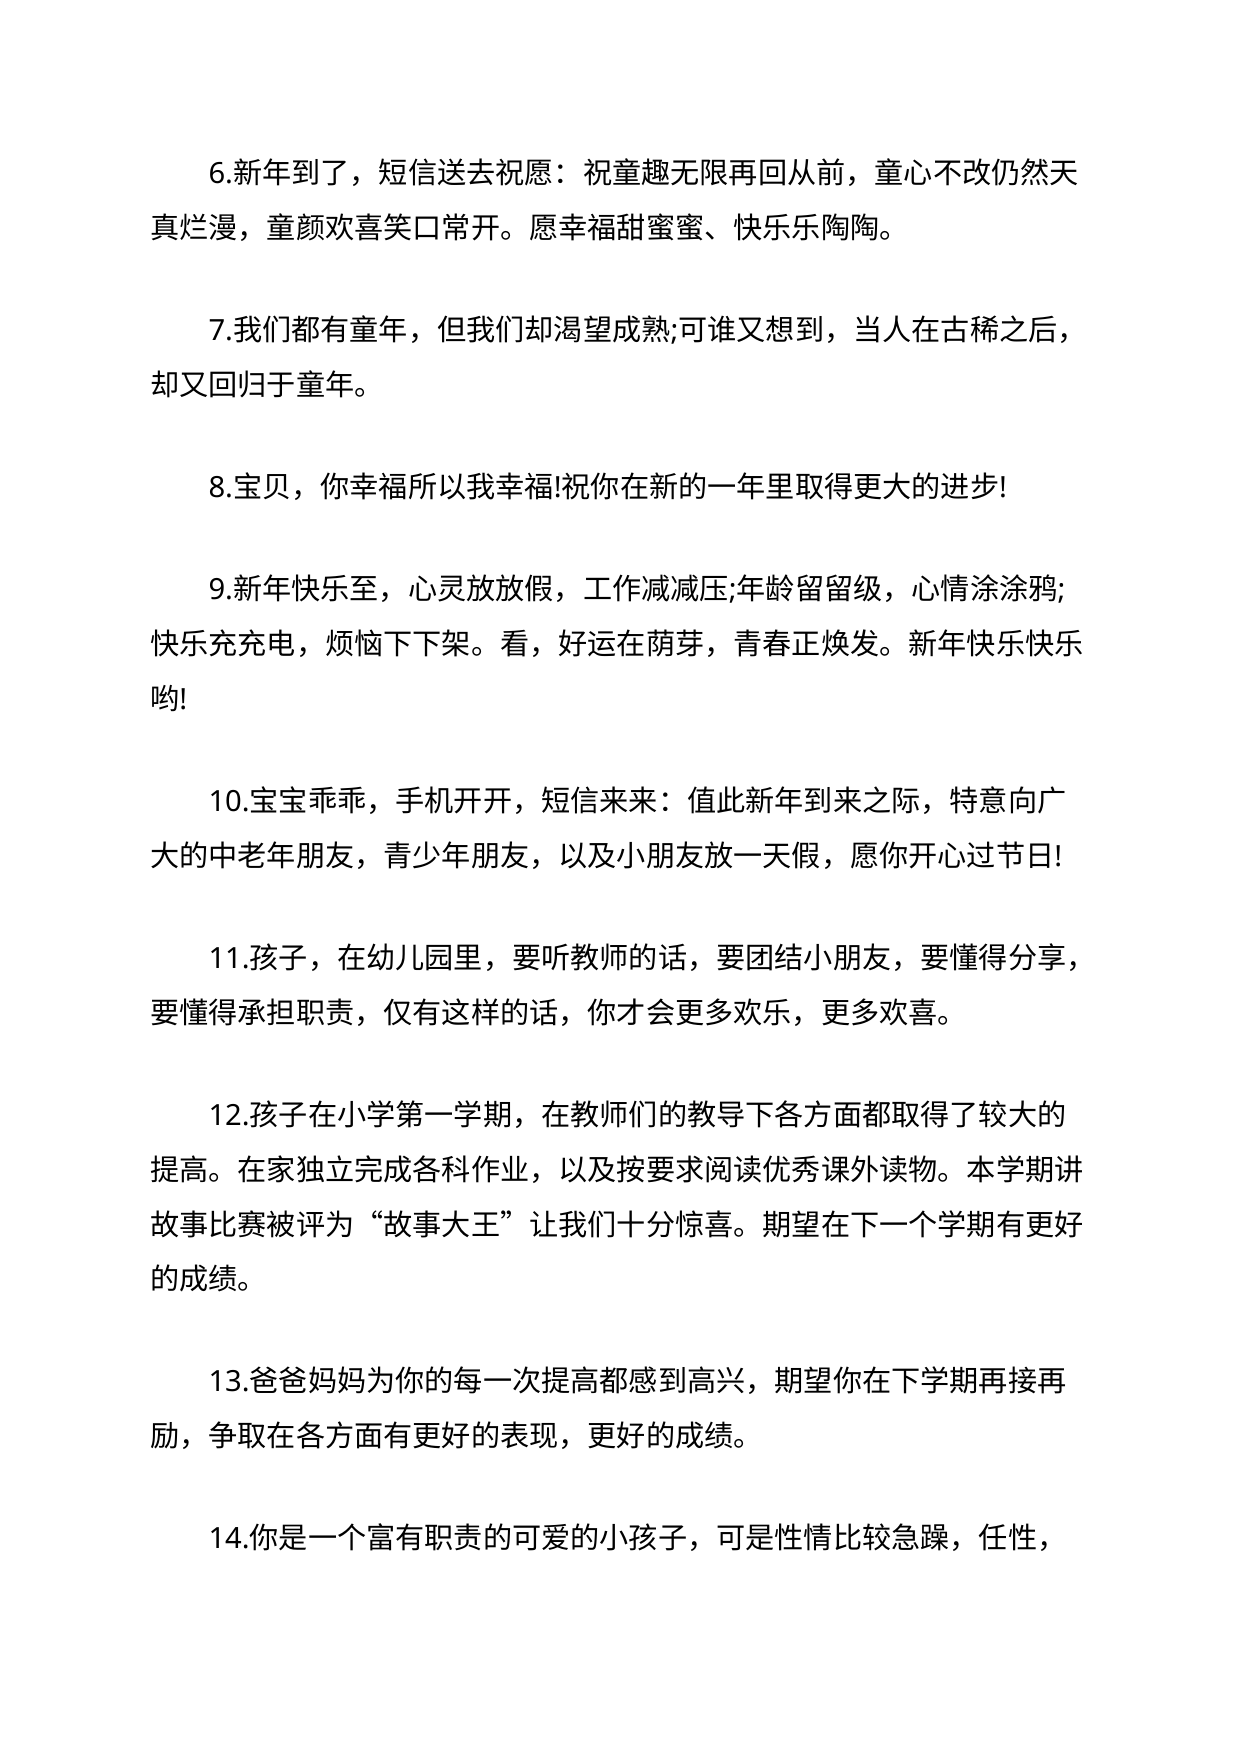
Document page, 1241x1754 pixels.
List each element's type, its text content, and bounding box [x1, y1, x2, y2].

text 8.宝贝，你幸福所以我幸福!祝你在新的一年里取得更大的进步! [150, 463, 1090, 506]
text 13.爸爸妈妈为你的每一次提高都感到高兴，期望你在下学期再接再励，争取在各方面有更好的表现，更好的成绩。 [150, 1358, 1090, 1455]
text 10.宝宝乖乖，手机开开，短信来来：值此新年到来之际，特意向广大的中老年朋友，青少年朋友，以及小朋友放一天假，愿你开心过节日! [150, 777, 1090, 875]
text 9.新年快乐至，心灵放放假，工作减减压;年龄留留级，心情涂涂鸦;快乐充充电，烦恼下下架。看，好运在荫芽，青春正焕发。新年快乐快乐哟! [150, 566, 1090, 718]
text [150, 1514, 1090, 1557]
text 12.孩子在小学第一学期，在教师们的教导下各方面都取得了较大的提高。在家独立完成各科作业，以及按要求阅读优秀课外读物。本学期讲故事比赛被评为“故事大王”让我们十分惊喜。期望在下一个学期有更好的成绩。 [150, 1091, 1090, 1298]
text 6.新年到了，短信送去祝愿：祝童趣无限再回从前，童心不改仍然天真烂漫，童颜欢喜笑口常开。愿幸福甜蜜蜜、快乐乐陶陶。 [150, 150, 1090, 247]
text 11.孩子，在幼儿园里，要听教师的话，要团结小朋友，要懂得分享，要懂得承担职责，仅有这样的话，你才会更多欢乐，更多欢喜。 [150, 934, 1090, 1032]
text 7.我们都有童年，但我们却渴望成熟;可谁又想到，当人在古稀之后，却又回归于童年。 [150, 307, 1090, 404]
